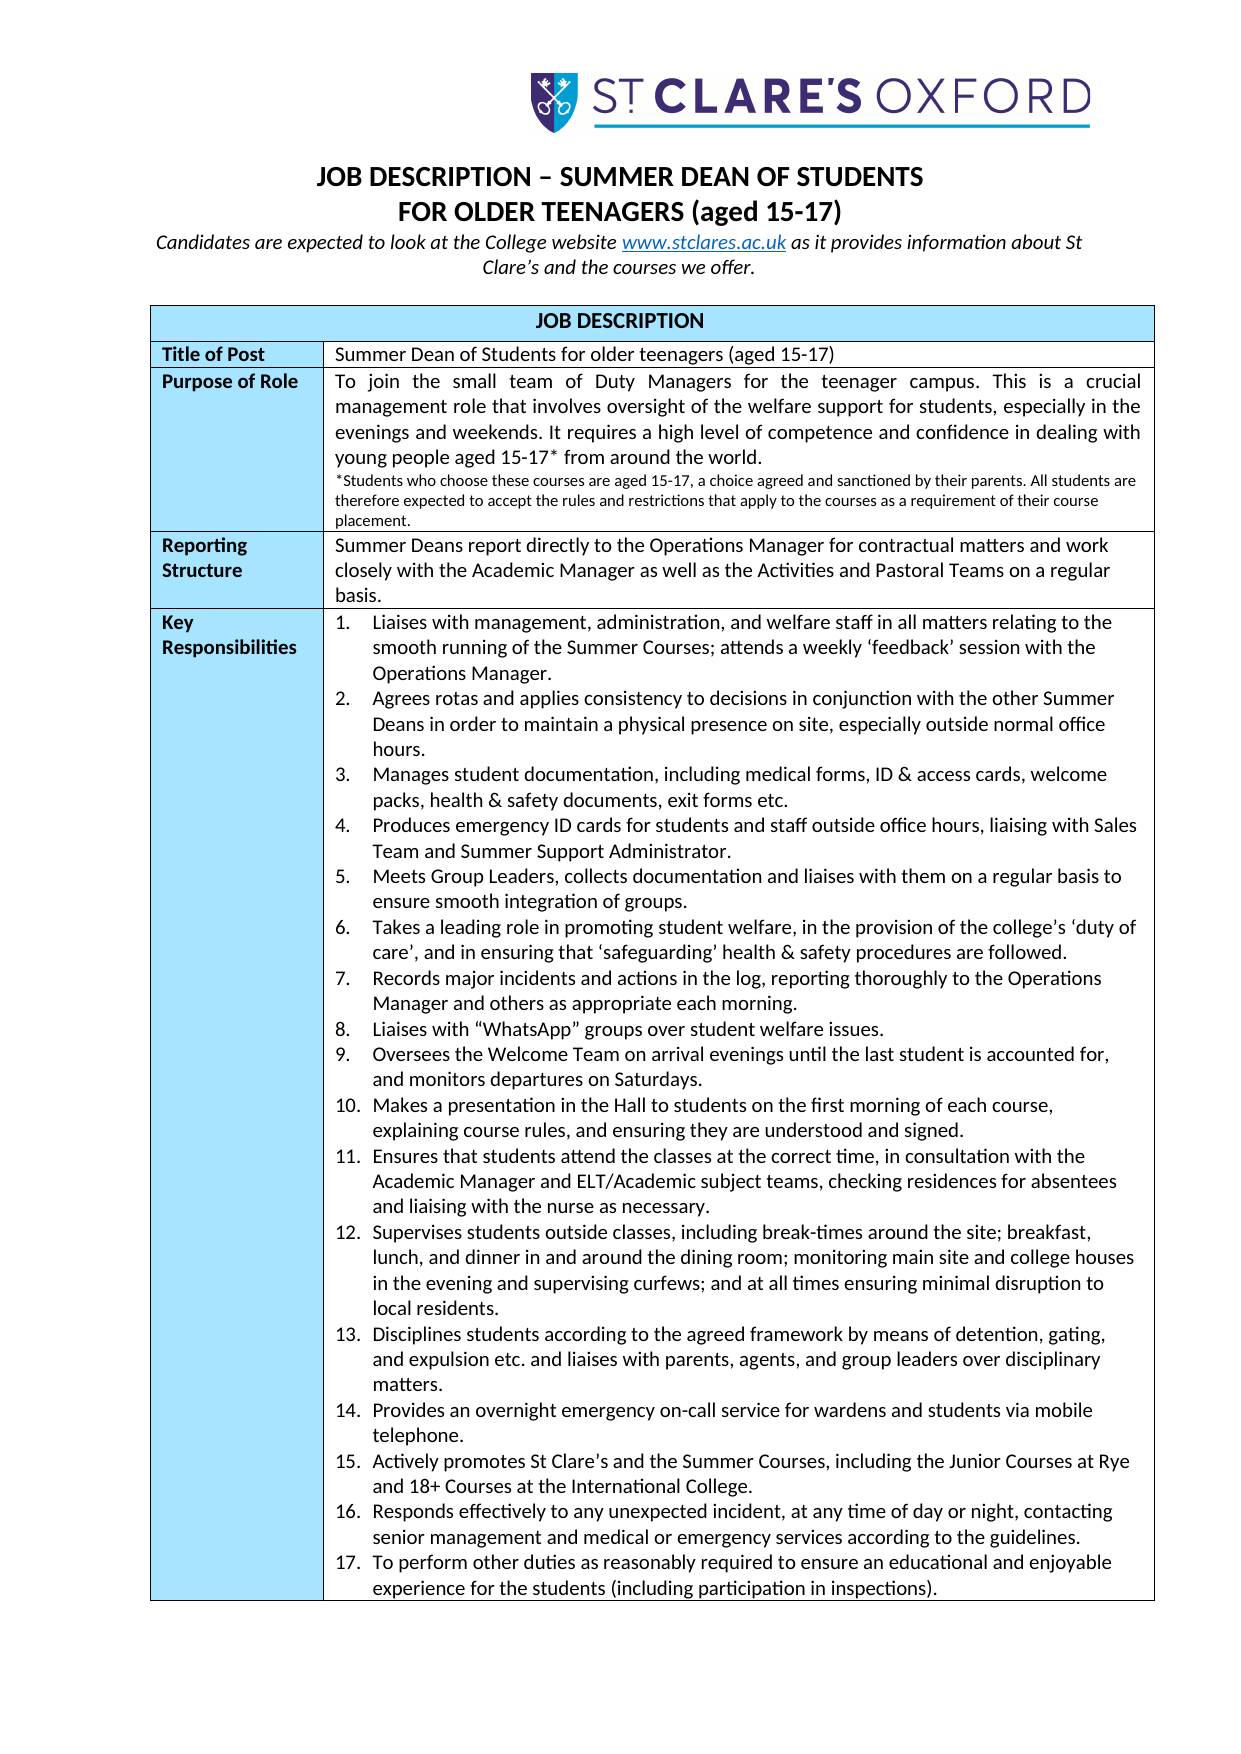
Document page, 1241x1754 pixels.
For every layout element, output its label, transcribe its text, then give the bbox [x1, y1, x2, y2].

text JOB DESCRIPTION – SUMMER DEAN OF STUDENTS [150, 158, 1090, 193]
table_cell Summer Dean of Students for older teenagers (aged 15-17) [324, 342, 1154, 367]
table_cell Summer Deans report directly to the Operations Manager for contractual matters and work closely with the Academic Manager as well as the Activities and Pastoral Teams on a regular basis. [324, 532, 1154, 608]
text Candidates are expected to look at the College website www.stclares.ac.uk as it provides information about St Clare’s and the courses we offer. [150, 229, 1090, 280]
picture [531, 73, 555, 133]
table_cell To join the small team of Duty Managers for the teenager campus. This is a crucial management role that involves oversight of the welfare support for students, especially in the evenings and weekends. It requires a high level of competence and confidence in dealing with young people aged 15-17* from around the world. *Students who choose these courses are aged 15-17, a choice agreed and sanctioned by their parents. All students are therefore expected to accept the rules and restrictions that apply to the courses as a requirement of their course placement. [324, 368, 1154, 531]
picture [559, 80, 568, 88]
table_cell Reporting Structure [151, 532, 323, 608]
picture [557, 73, 1091, 133]
text FOR OLDER TEENAGERS (aged 15-17) [150, 193, 1090, 229]
table_cell Key Responsibilities [151, 609, 323, 1600]
table_header JOB DESCRIPTION [151, 306, 1154, 341]
table_cell Title of Post [151, 342, 323, 367]
table_cell Purpose of Role [151, 368, 323, 531]
table_cell Liaises with management, administration, and welfare staff in all matters relating to the smooth running of the Summer Courses; attends a weekly ‘feedback’ session with the Operations Manager. Agrees rotas and applies consistency to decisions in conjunction with the other Summer Deans in order to maintain a physical presence on site, especially outside normal office hours. Manages student documentation, including medical forms, ID & access cards, welcome packs, health & safety documents, exit forms etc. Produces emergency ID cards for students and staff outside office hours, liaising with Sales Team and Summer Support Administrator. Meets Group Leaders, collects documentation and liaises with them on a regular basis to ensure smooth integration of groups. Takes a leading role in promoting student welfare, in the provision of the college’s ‘duty of care’, and in ensuring that ‘safeguarding’ health & safety procedures are followed. Records major incidents and actions in the log, reporting thoroughly to the Operations Manager and others as appropriate each morning. Liaises with “WhatsApp” groups over student welfare issues. Oversees the Welcome Team on arrival evenings until the last student is accounted for, and monitors departures on Saturdays. Makes a presentation in the Hall to students on the first morning of each course, explaining course rules, and ensuring they are understood and signed. Ensures that students attend the classes at the correct time, in consultation with the Academic Manager and ELT/Academic subject teams, checking residences for absentees and liaising with the nurse as necessary. Supervises students outside classes, including break-times around the site; breakfast, lunch, and dinner in and around the dining room; monitoring main site and college houses in the evening and supervising curfews; and at all times ensuring minimal disruption to local residents. Disciplines students according to the agreed framework by means of detention, gating, and expulsion etc. and liaises with parents, agents, and group leaders over disciplinary matters. Provides an overnight emergency on-call service for wardens and students via mobile telephone. Actively promotes St Clare’s and the Summer Courses, including the Junior Courses at Rye and 18+ Courses at the International College. Responds effectively to any unexpected incident, at any time of day or night, contacting senior management and medical or emergency services according to the guidelines. To perform other duties as reasonably required to ensure an educational and enjoyable experience for the students (including participation in inspections). [324, 609, 1154, 1600]
